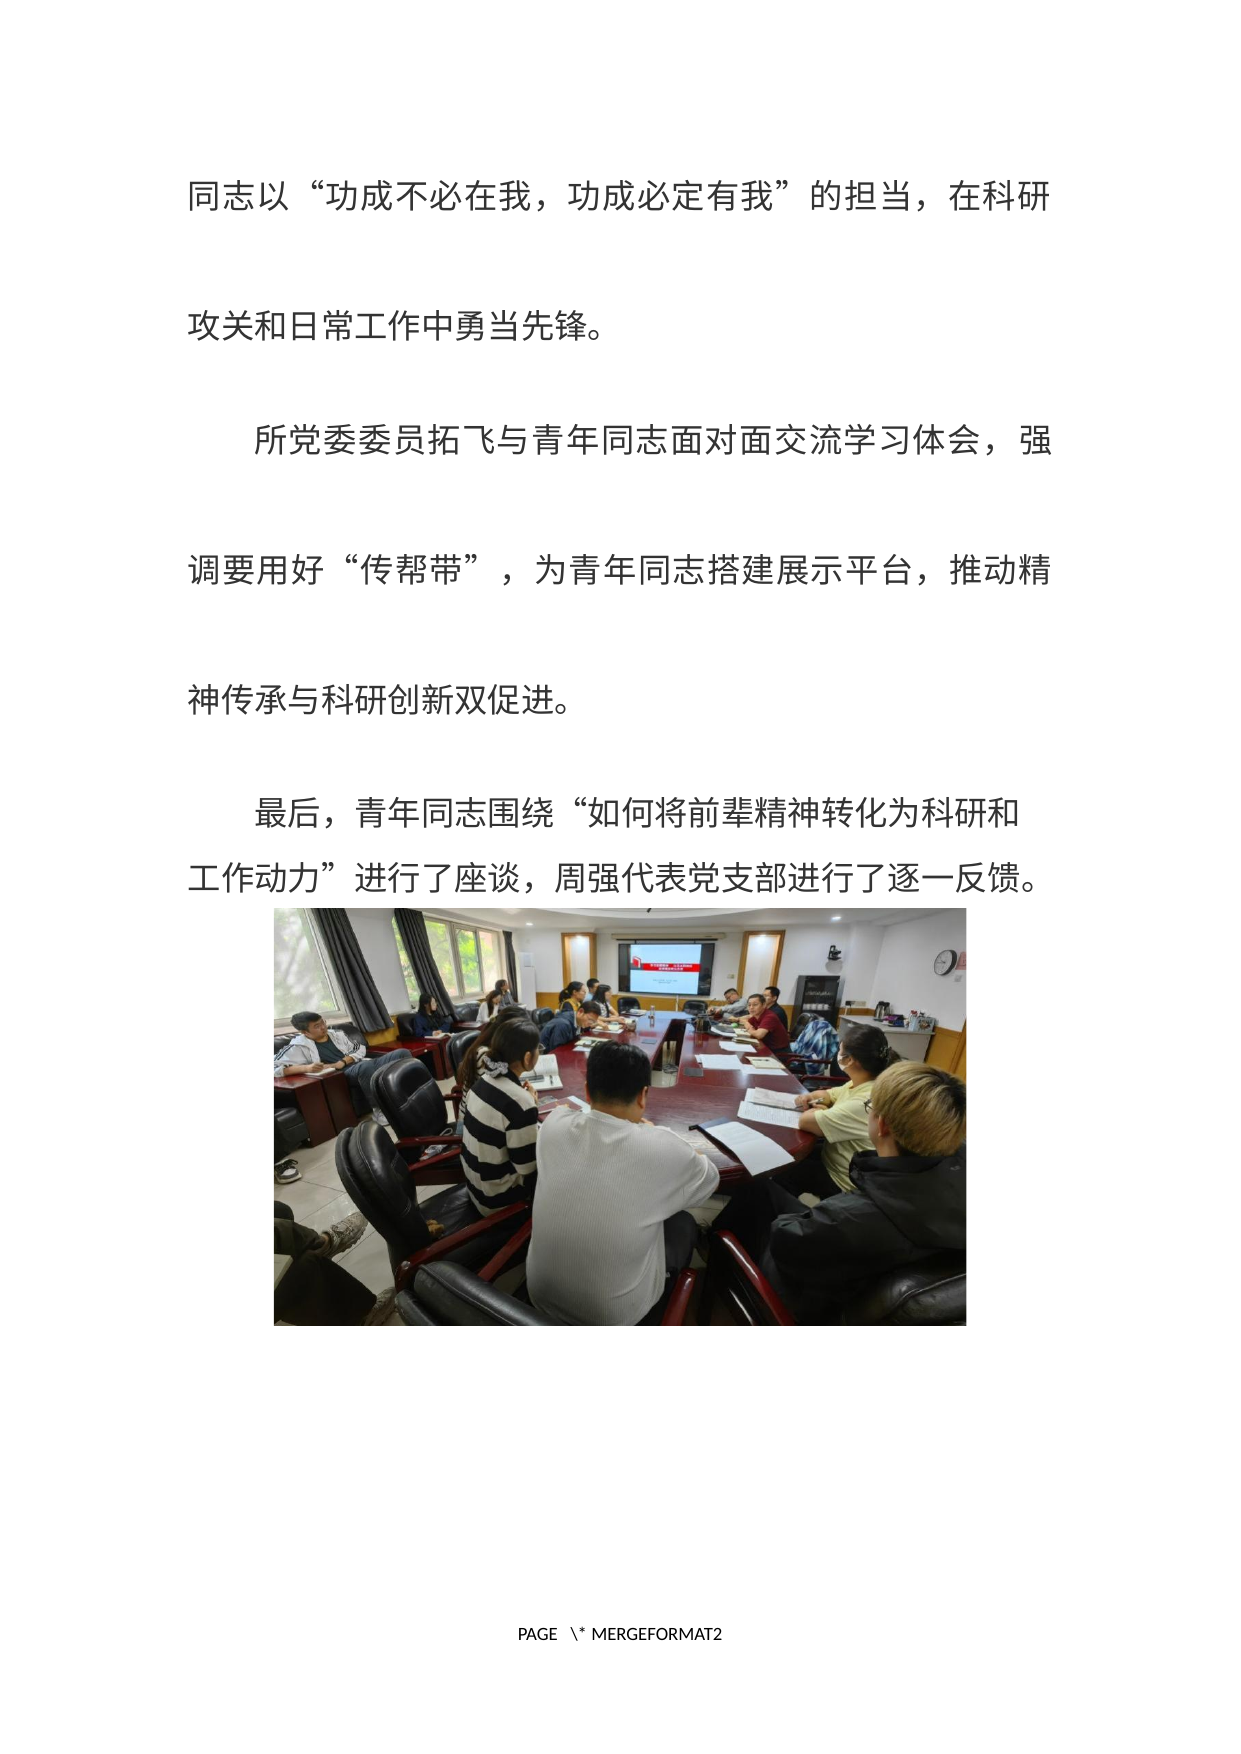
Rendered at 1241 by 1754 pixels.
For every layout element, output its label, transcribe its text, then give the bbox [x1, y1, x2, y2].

text 所党委委员拓飞与青年同志面对面交流学习体会，强调要用好“传帮带”，为青年同志搭建展示平台，推动精神传承与科研创新双促进。 [187, 405, 1053, 730]
picture [273, 908, 967, 1326]
text 最后，青年同志围绕“如何将前辈精神转化为科研和工作动力”进行了座谈，周强代表党支部进行了逐一反馈。 [187, 778, 1053, 908]
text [187, 162, 1053, 357]
